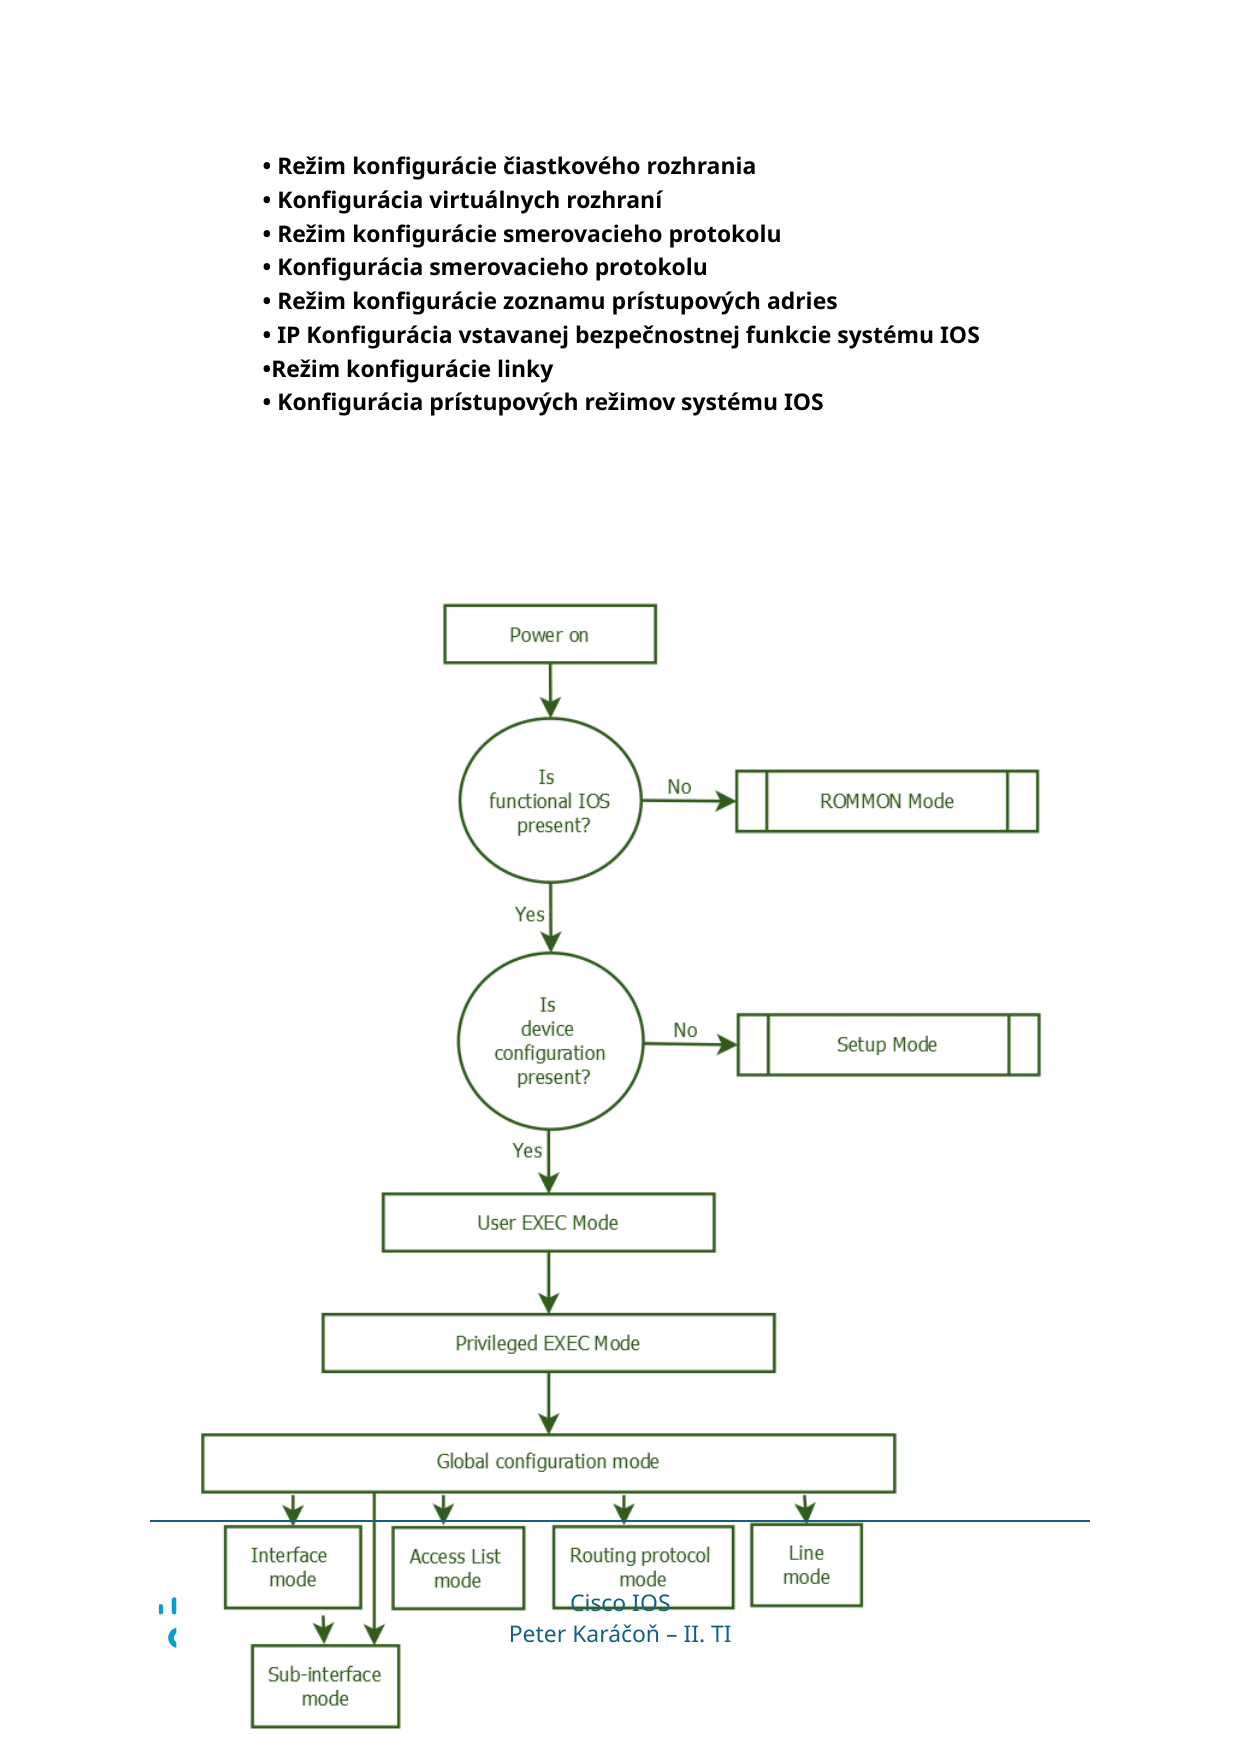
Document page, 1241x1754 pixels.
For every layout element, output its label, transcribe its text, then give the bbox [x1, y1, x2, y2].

list • Režim konfigurácie zoznamu prístupových adries • IP Konfigurácia vstavanej bezpečnostnej funkcie systému IOS [262, 285, 1090, 350]
list •Režim konfigurácie linky • Konfigurácia prístupových režimov systému IOS [262, 352, 1090, 417]
picture [158, 1522, 1064, 1731]
list • Režim konfigurácie smerovacieho protokolu • Konfigurácia smerovacieho protokolu [262, 217, 1090, 282]
picture [176, 589, 1064, 1520]
list • Režim konfigurácie čiastkového rozhrania • Konfigurácia virtuálnych rozhraní [262, 150, 1090, 215]
